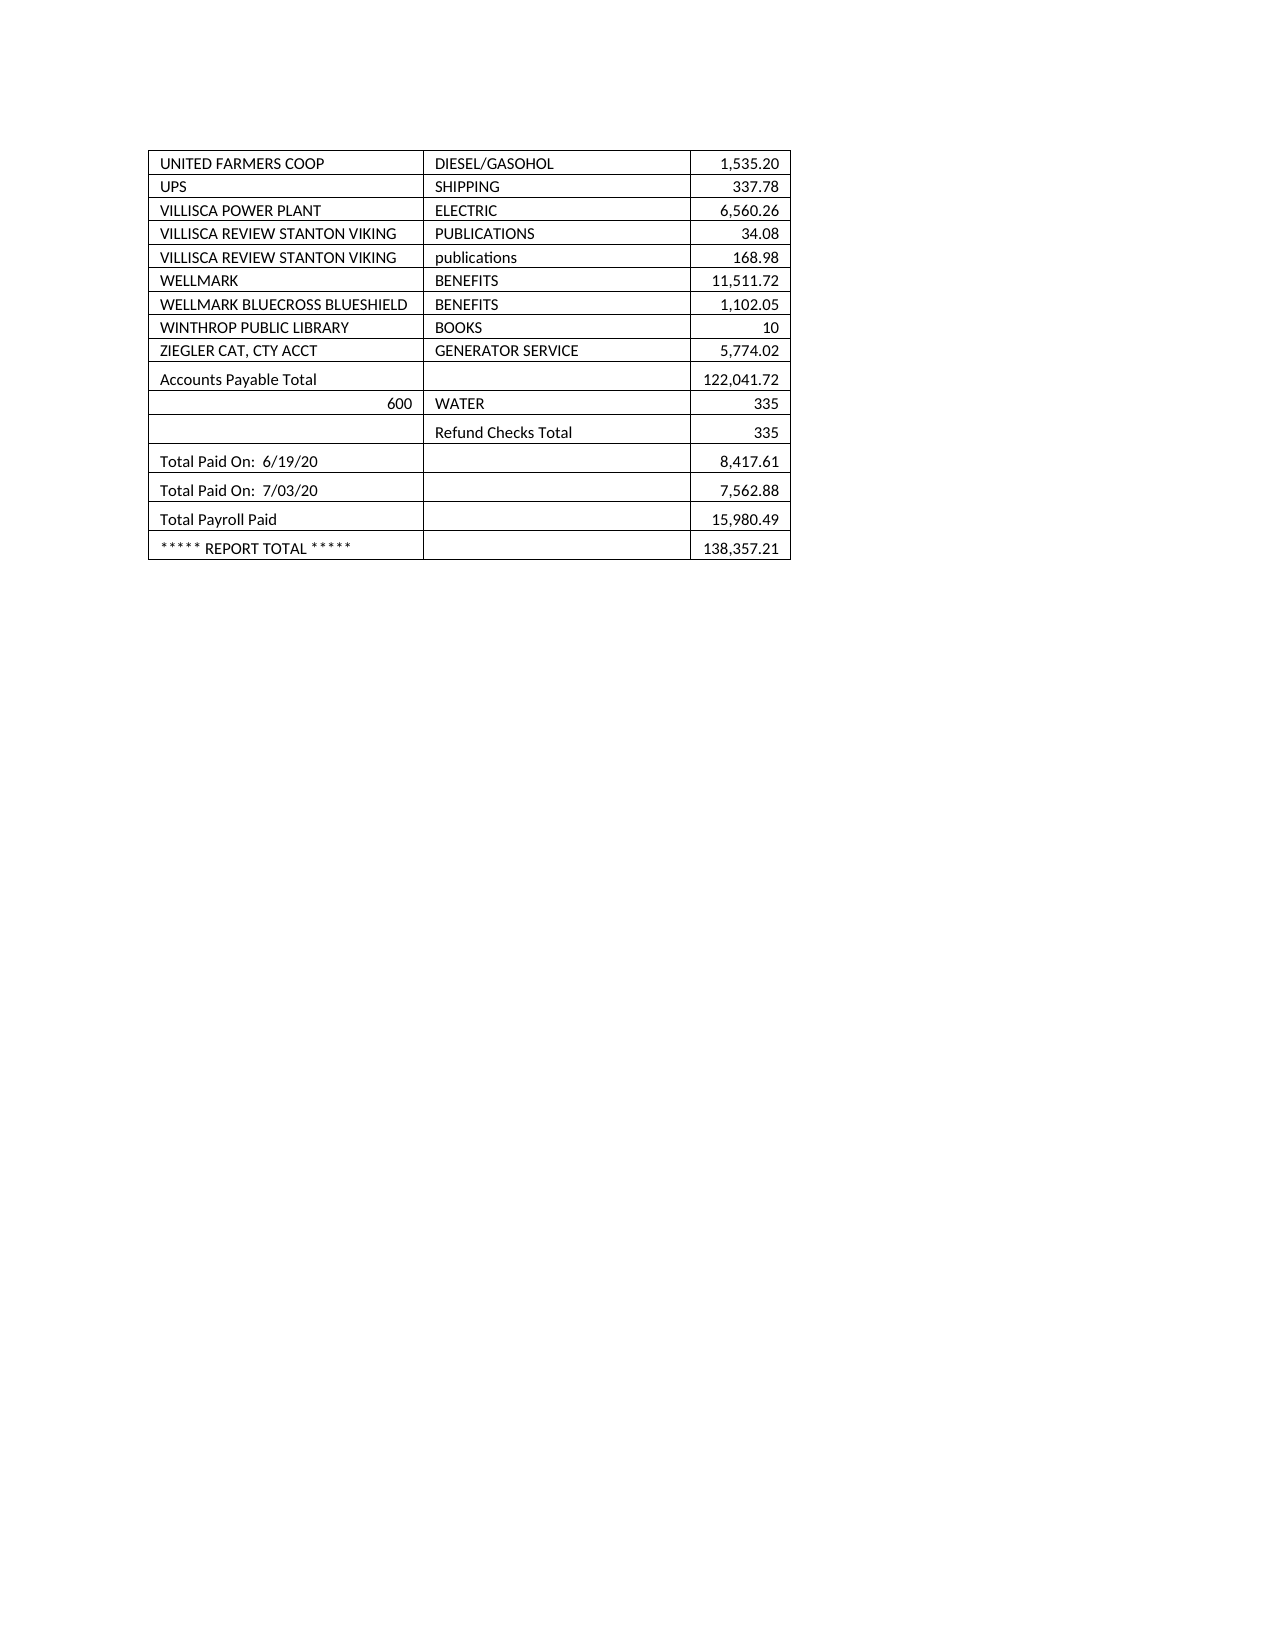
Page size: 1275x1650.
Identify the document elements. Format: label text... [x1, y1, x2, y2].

table_cell 335 [691, 415, 790, 442]
table_cell SHIPPING [424, 175, 690, 197]
table_cell 122,041.72 [691, 362, 790, 390]
table_cell 11,511.72 [691, 268, 790, 291]
table_cell Total Payroll Paid [149, 502, 423, 530]
table_cell VILLISCA POWER PLANT [149, 198, 423, 220]
table_cell ZIEGLER CAT, CTY ACCT [149, 339, 423, 361]
table_cell ELECTRIC [424, 198, 690, 220]
table_cell 34.08 [691, 221, 790, 244]
table_cell 168.98 [691, 245, 790, 267]
table_cell 1,535.20 [691, 151, 790, 173]
table_cell 5,774.02 [691, 339, 790, 361]
table_cell 138,357.21 [691, 531, 790, 559]
table_cell [424, 473, 690, 501]
table_cell VILLISCA REVIEW STANTON VIKING [149, 245, 423, 267]
table_cell 1,102.05 [691, 292, 790, 314]
table_cell Accounts Payable Total [149, 362, 423, 390]
table_cell WELLMARK BLUECROSS BLUESHIELD [149, 292, 423, 314]
table_cell [424, 444, 690, 472]
table_cell BOOKS [424, 315, 690, 337]
table_cell 8,417.61 [691, 444, 790, 472]
table_cell WINTHROP PUBLIC LIBRARY [149, 315, 423, 337]
table_cell 337.78 [691, 175, 790, 197]
table_cell UPS [149, 175, 423, 197]
table_cell GENERATOR SERVICE [424, 339, 690, 361]
table_cell WELLMARK [149, 268, 423, 291]
table_cell 600 [149, 391, 423, 413]
table_cell [424, 531, 690, 559]
table_cell 10 [691, 315, 790, 337]
table_cell [424, 362, 690, 390]
table_cell 335 [691, 391, 790, 413]
table_cell Refund Checks Total [424, 415, 690, 442]
table_cell Total Paid On: 6/19/20 [149, 444, 423, 472]
table_cell publications [424, 245, 690, 267]
table_cell 7,562.88 [691, 473, 790, 501]
table_cell Total Paid On: 7/03/20 [149, 473, 423, 501]
table_cell DIESEL/GASOHOL [424, 151, 690, 173]
table_cell VILLISCA REVIEW STANTON VIKING [149, 221, 423, 244]
table_cell ***** REPORT TOTAL ***** [149, 531, 423, 559]
table_cell WATER [424, 391, 690, 413]
table_cell [424, 502, 690, 530]
table_cell 15,980.49 [691, 502, 790, 530]
table_cell UNITED FARMERS COOP [149, 151, 423, 173]
table_cell 6,560.26 [691, 198, 790, 220]
table_cell [149, 415, 423, 442]
table_cell BENEFITS [424, 268, 690, 291]
table_cell PUBLICATIONS [424, 221, 690, 244]
table_cell BENEFITS [424, 292, 690, 314]
